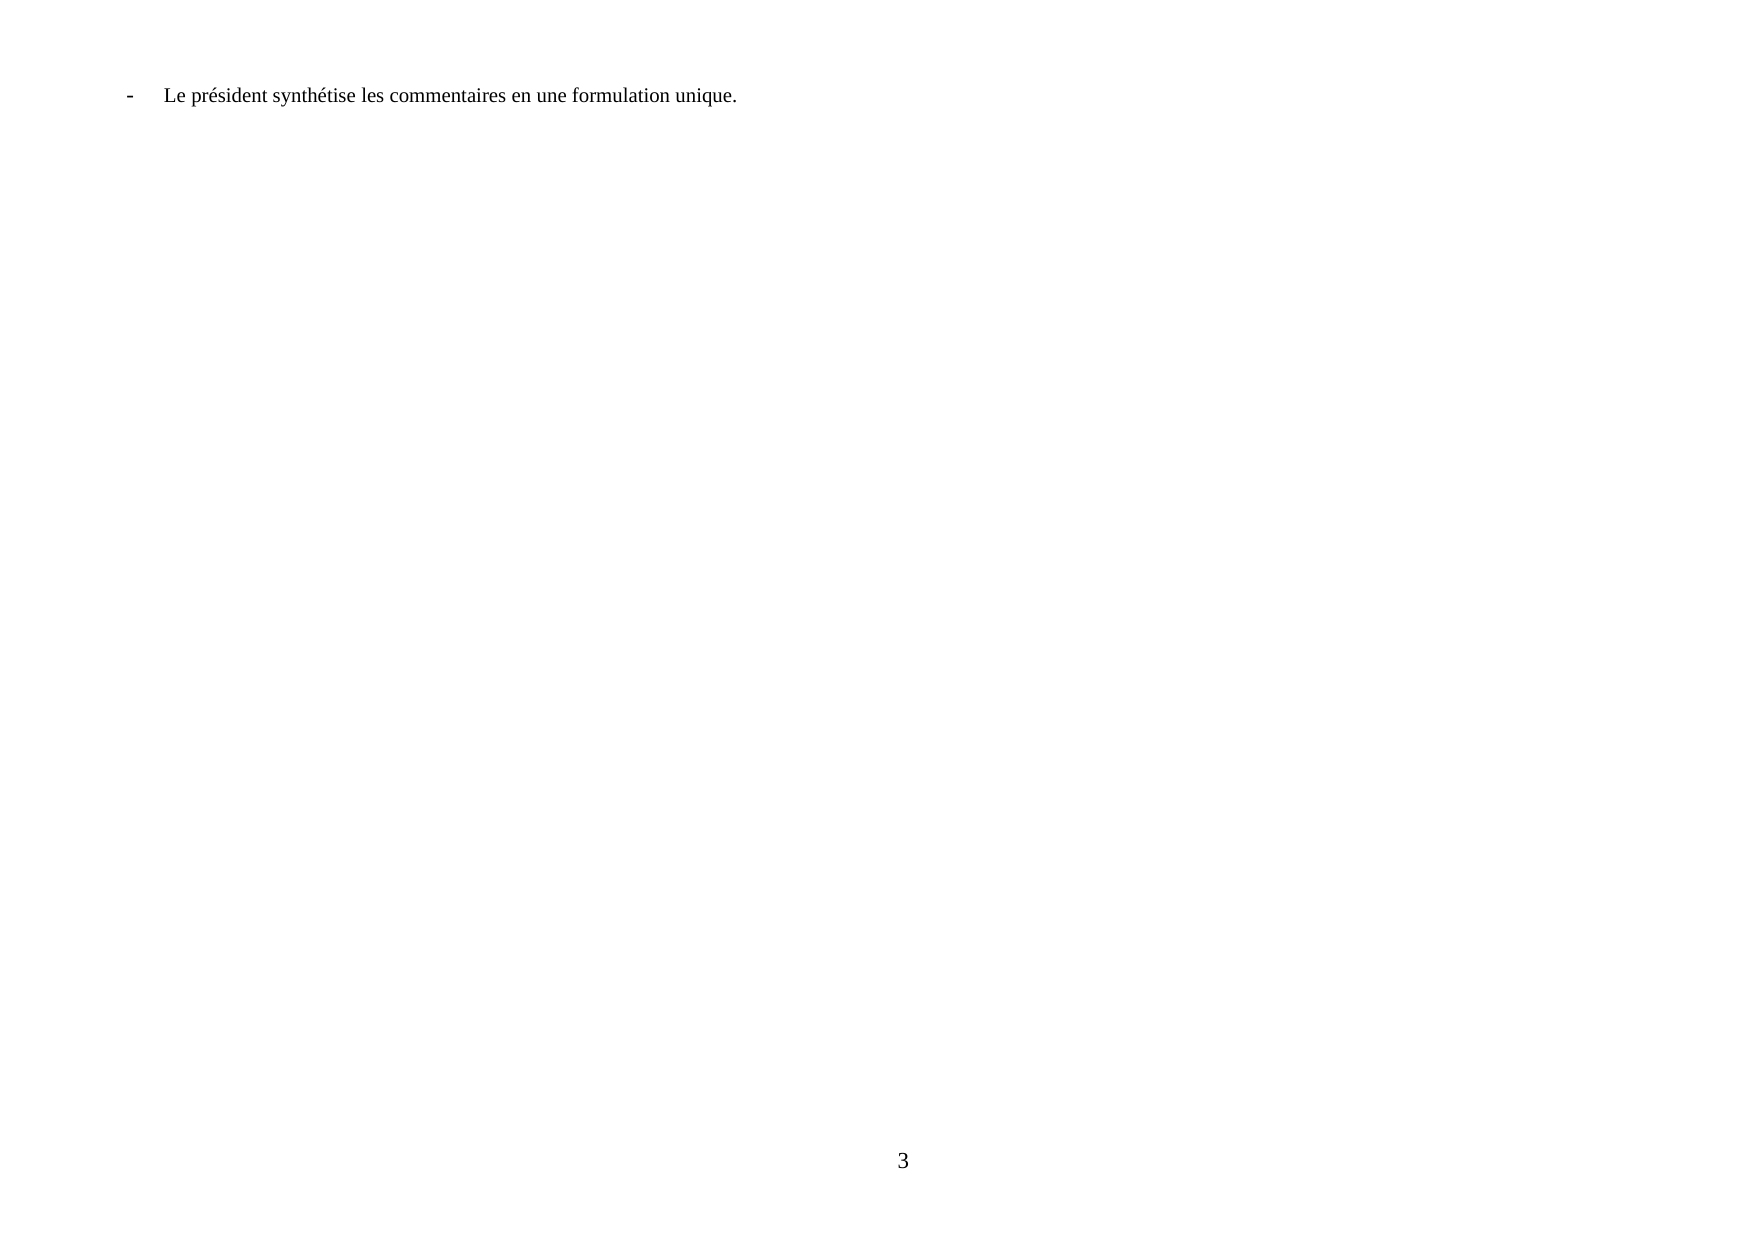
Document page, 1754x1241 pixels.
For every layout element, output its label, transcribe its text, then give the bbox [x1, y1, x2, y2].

list Le président synthétise les commentaires en une formulation unique. [126, 81, 844, 108]
